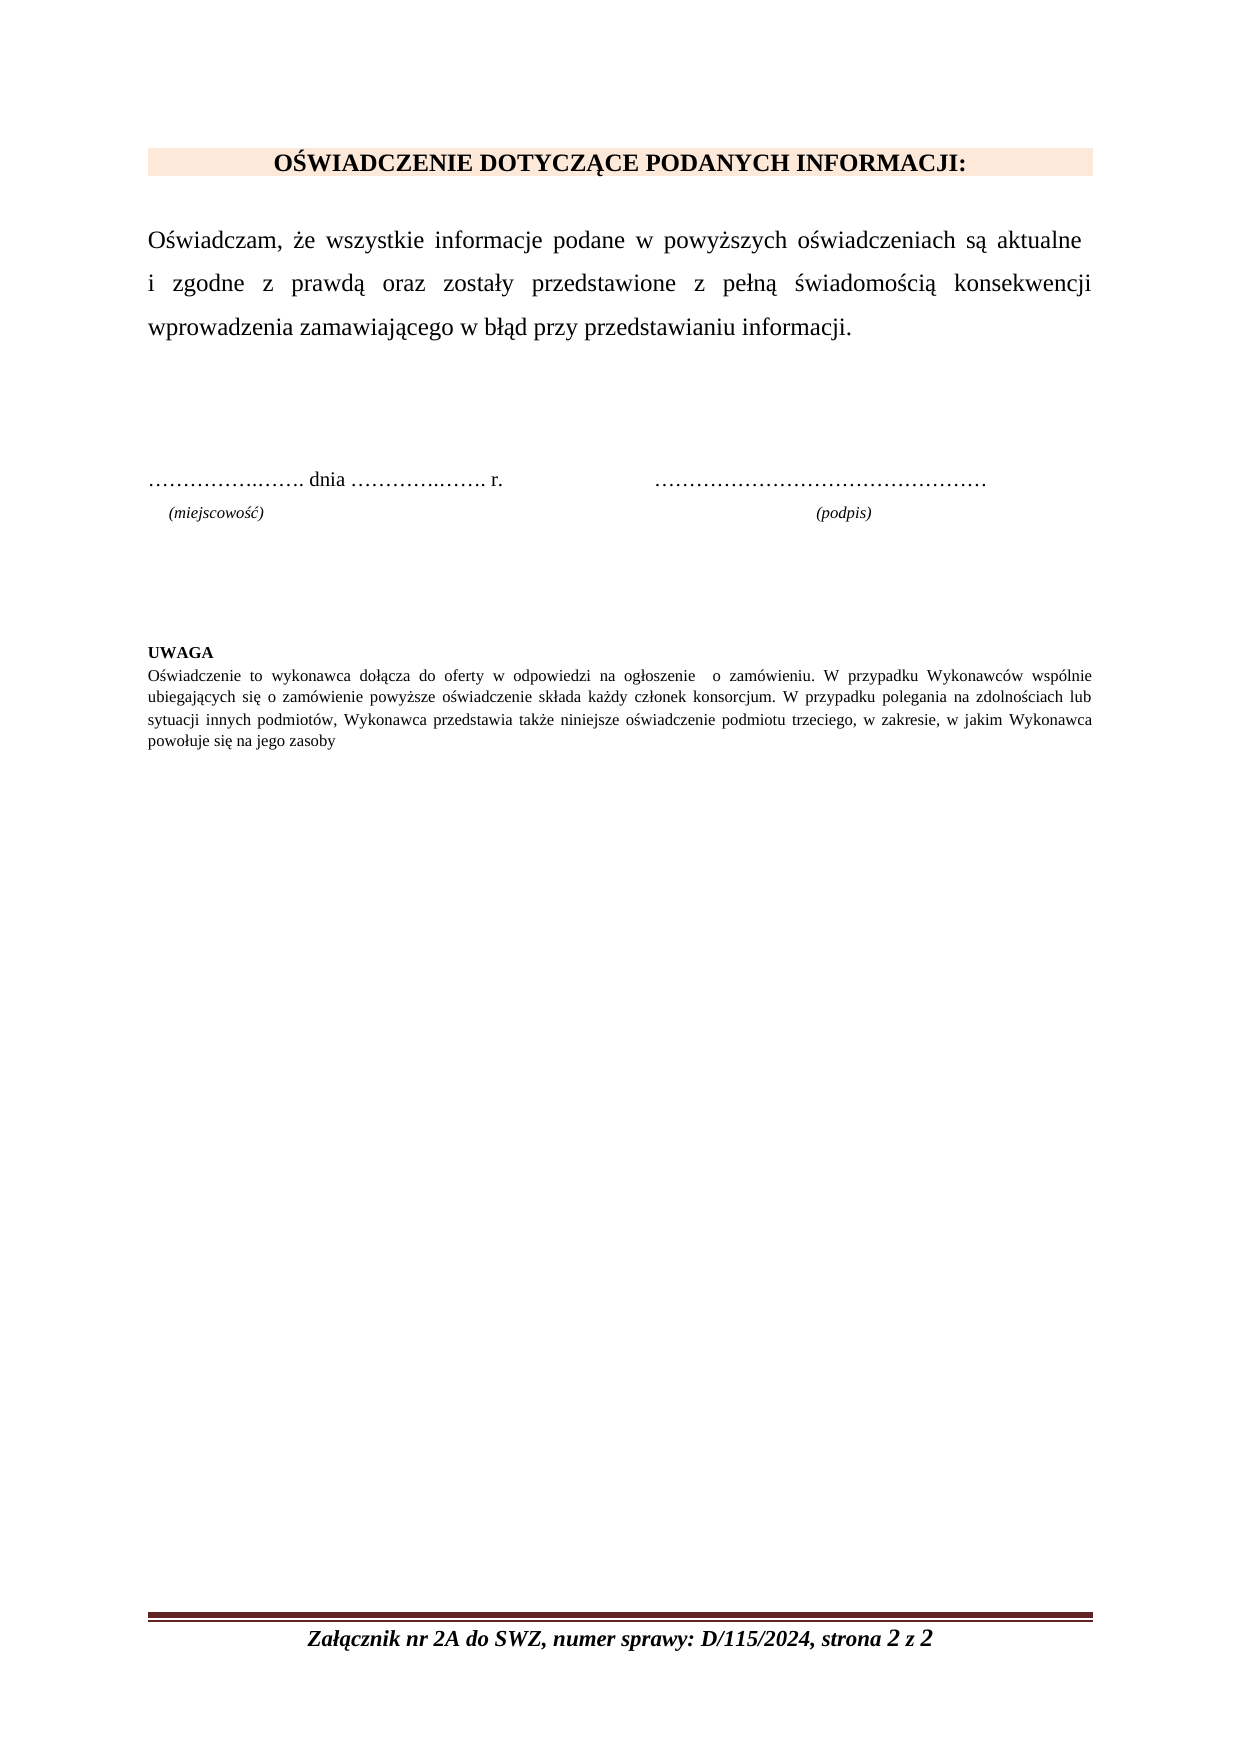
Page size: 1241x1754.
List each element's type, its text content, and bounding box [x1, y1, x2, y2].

text Oświadczam, że wszystkie informacje podane w powyższych oświadczeniach są aktualne i zgodne z prawdą oraz zostały przedstawione z pełną świadomością konsekwencji wprowadzenia zamawiającego w błąd przy przedstawianiu informacji. [148, 225, 1093, 340]
text UWAGA [148, 643, 1093, 662]
text Oświadczenie to wykonawca dołącza do oferty w odpowiedzi na ogłoszenie o zamówieniu. W przypadku Wykonawców wspólnie ubiegających się o zamówienie powyższe oświadczenie składa każdy członek konsorcjum. W przypadku polegania na zdolnościach lub sytuacji innych podmiotów, Wykonawca przedstawia także niniejsze oświadczenie podmiotu trzeciego, w zakresie, w jakim Wykonawca powołuje się na jego zasoby [148, 665, 1093, 750]
text …………….……. dnia ………….……. r. ………………………………………… [148, 467, 1093, 491]
text OŚWIADCZENIE DOTYCZĄCE PODANYCH INFORMACJI: [148, 148, 1093, 176]
text (miejscowość) (podpis) [148, 503, 1093, 522]
